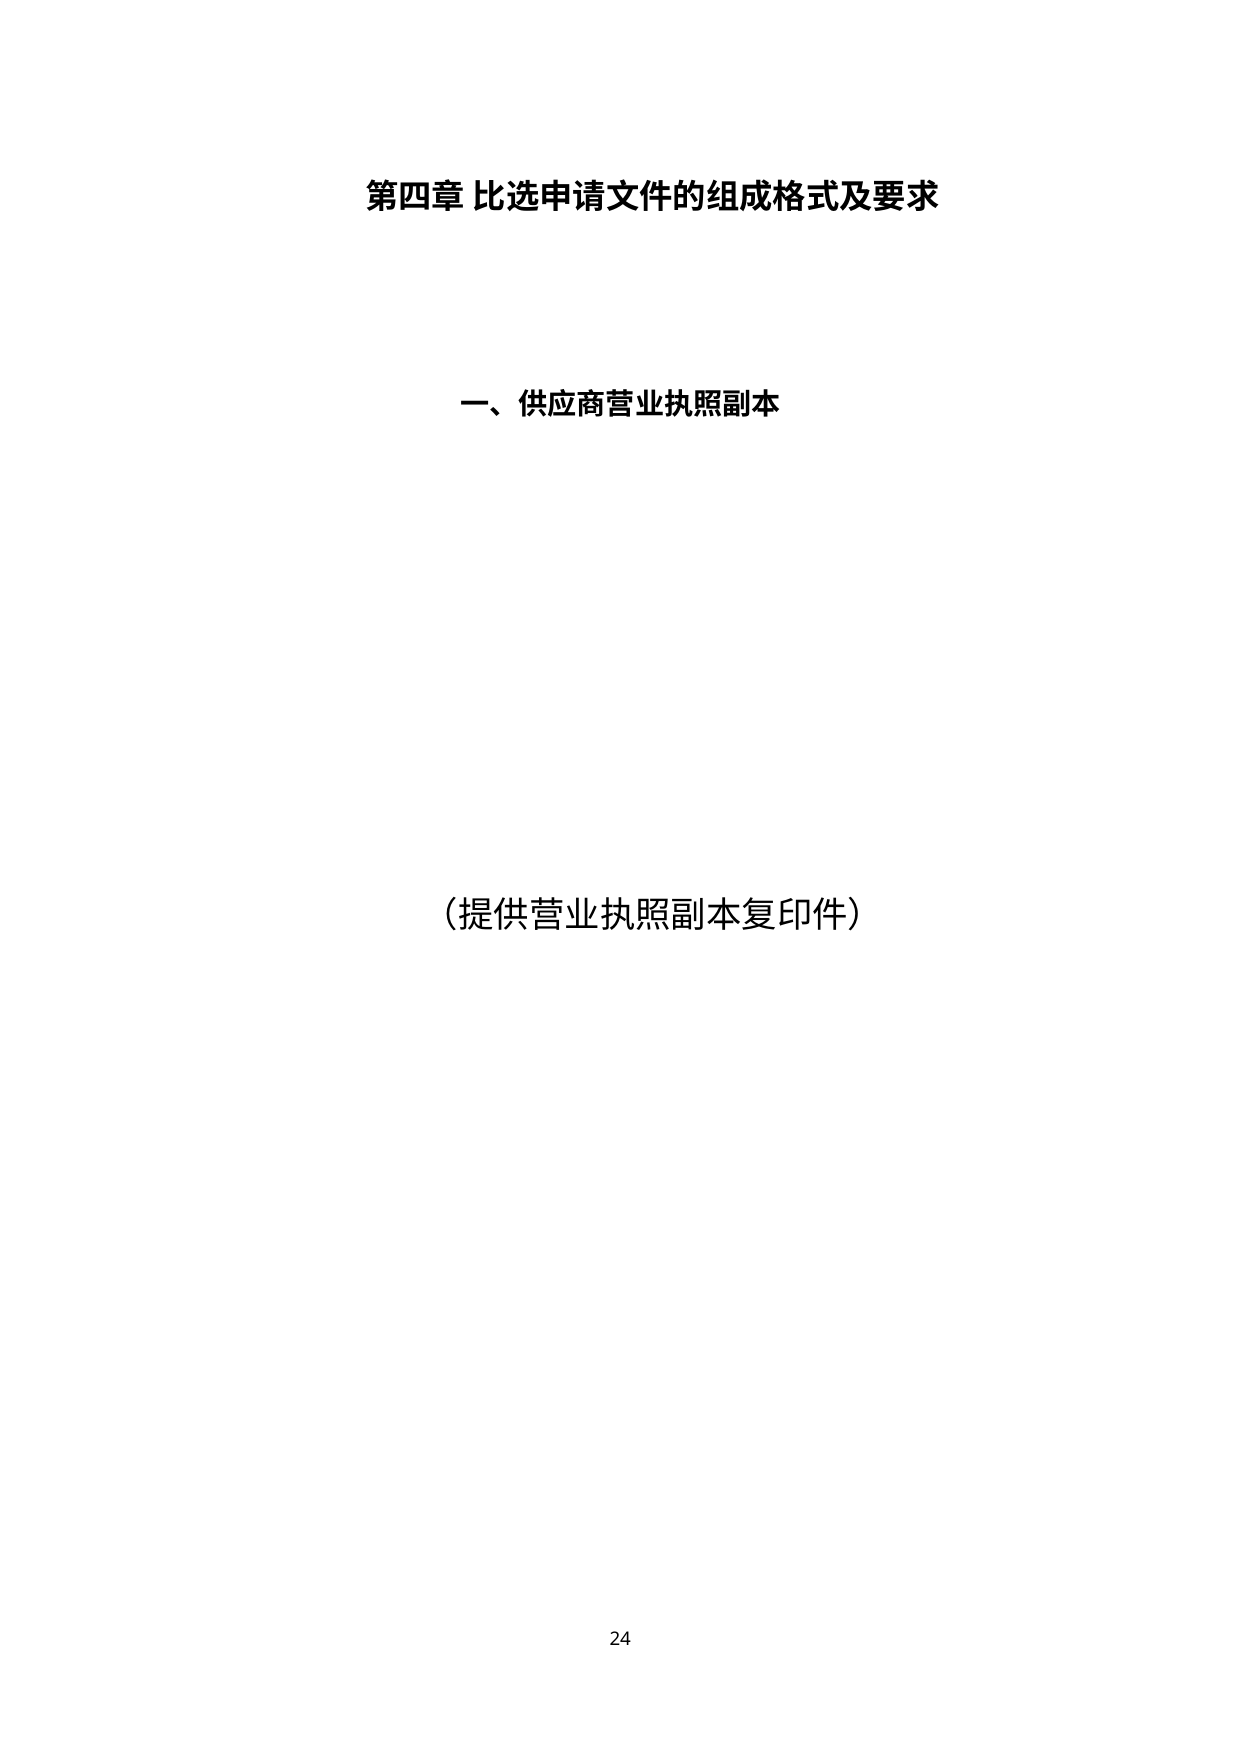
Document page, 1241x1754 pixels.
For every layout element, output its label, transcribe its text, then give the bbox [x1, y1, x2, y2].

list （提供营业执照副本复印件） [153, 880, 1087, 945]
text 一、供应商营业执照副本 [153, 369, 1087, 434]
list 比选申请文件的组成格式及要求 [153, 162, 1087, 227]
